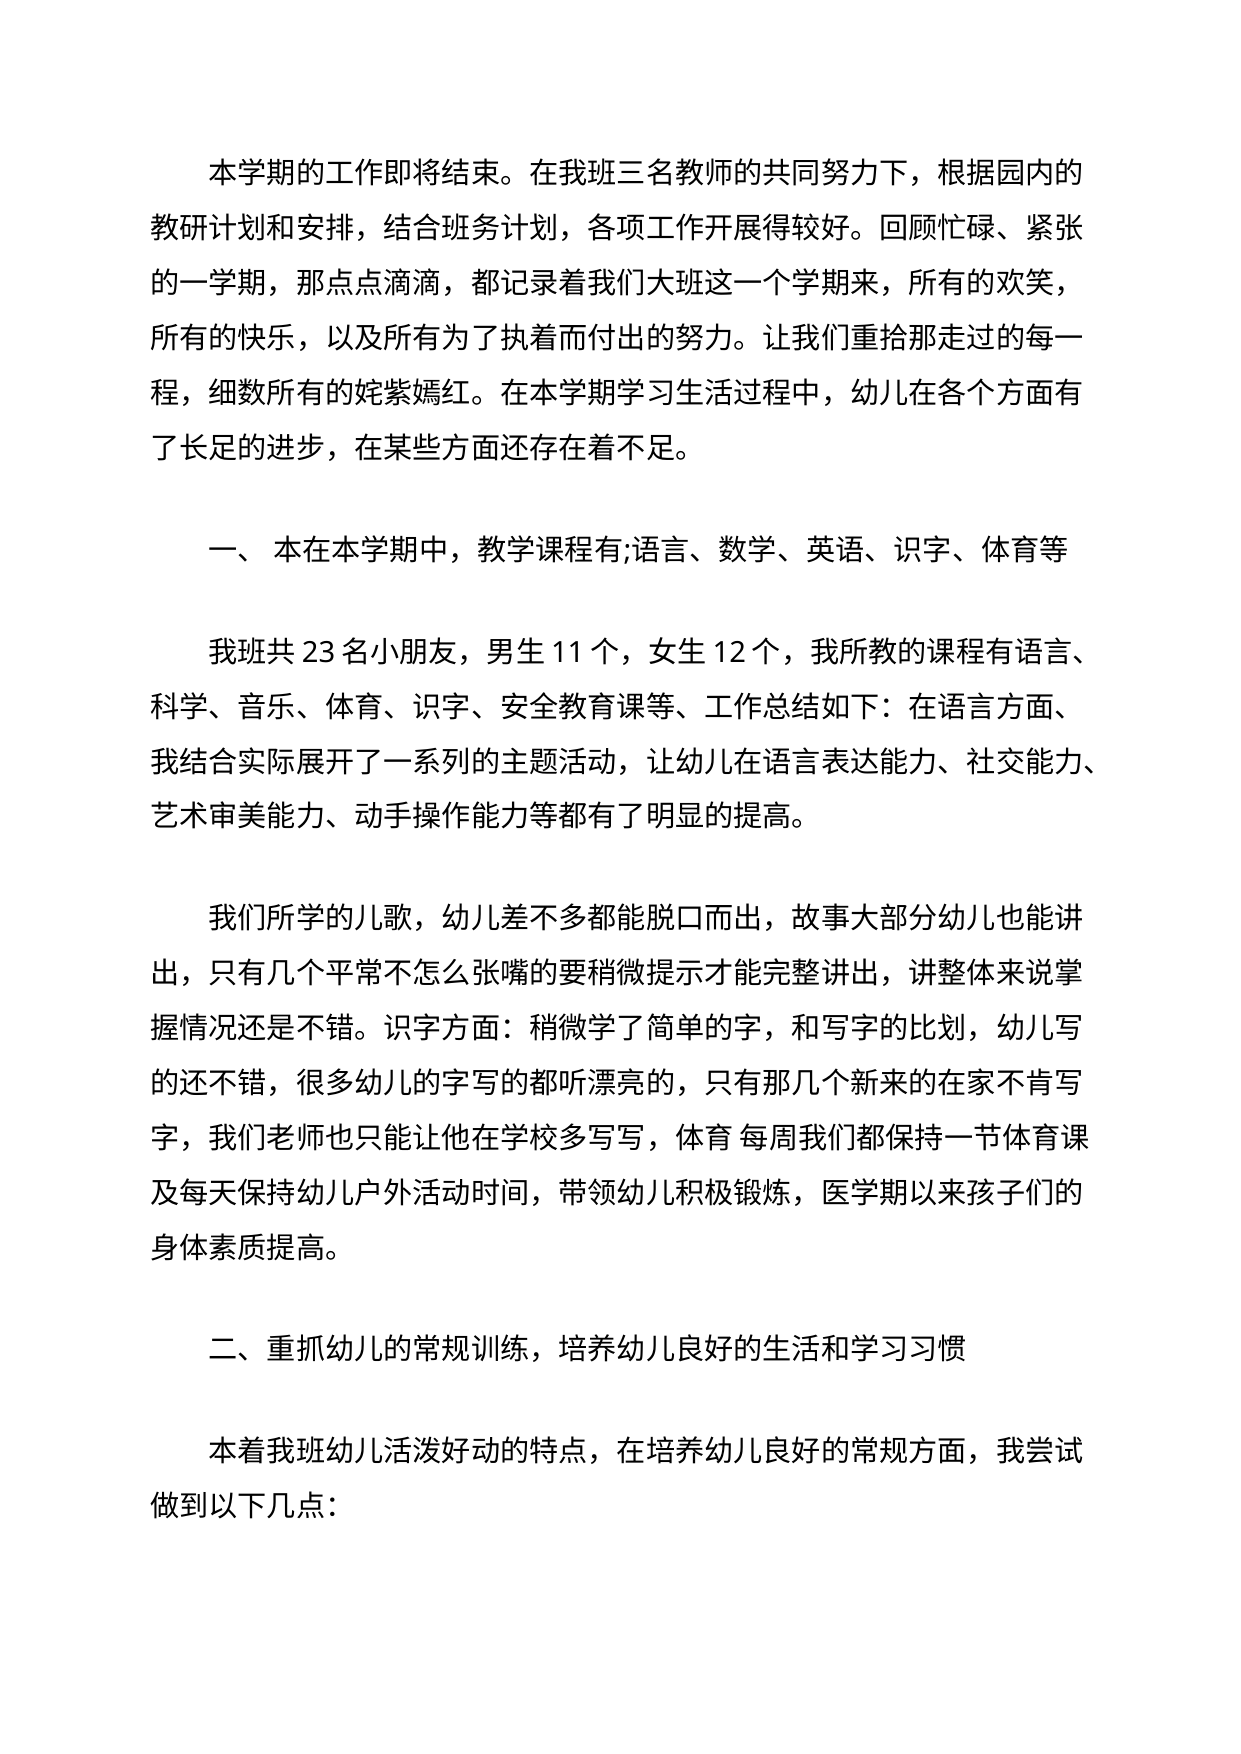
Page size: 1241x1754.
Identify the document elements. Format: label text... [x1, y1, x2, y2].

text 一、 本在本学期中，教学课程有;语言、数学、英语、识字、体育等 [150, 526, 1090, 569]
text 本学期的工作即将结束。在我班三名教师的共同努力下，根据园内的教研计划和安排，结合班务计划，各项工作开展得较好。回顾忙碌、紧张的一学期，那点点滴滴，都记录着我们大班这一个学期来，所有的欢笑，所有的快乐，以及所有为了执着而付出的努力。让我们重拾那走过的每一程，细数所有的姹紫嫣红。在本学期学习生活过程中，幼儿在各个方面有了长足的进步，在某些方面还存在着不足。 [150, 150, 1090, 467]
text 我们所学的儿歌，幼儿差不多都能脱口而出，故事大部分幼儿也能讲出，只有几个平常不怎么张嘴的要稍微提示才能完整讲出，讲整体来说掌握情况还是不错。识字方面：稍微学了简单的字，和写字的比划，幼儿写的还不错，很多幼儿的字写的都听漂亮的，只有那几个新来的在家不肯写字，我们老师也只能让他在学校多写写，体育 每周我们都保持一节体育课及每天保持幼儿户外活动时间，带领幼儿积极锻炼，医学期以来孩子们的身体素质提高。 [150, 895, 1090, 1266]
text 本着我班幼儿活泼好动的特点，在培养幼儿良好的常规方面，我尝试做到以下几点： [150, 1428, 1090, 1525]
text 二、重抓幼儿的常规训练，培养幼儿良好的生活和学习习惯 [150, 1326, 1090, 1368]
text 我班共23名小朋友，男生11个，女生12个，我所教的课程有语言、科学、音乐、体育、识字、安全教育课等、工作总结如下：在语言方面、我结合实际展开了一系列的主题活动，让幼儿在语言表达能力、社交能力、艺术审美能力、动手操作能力等都有了明显的提高。 [150, 628, 1090, 835]
